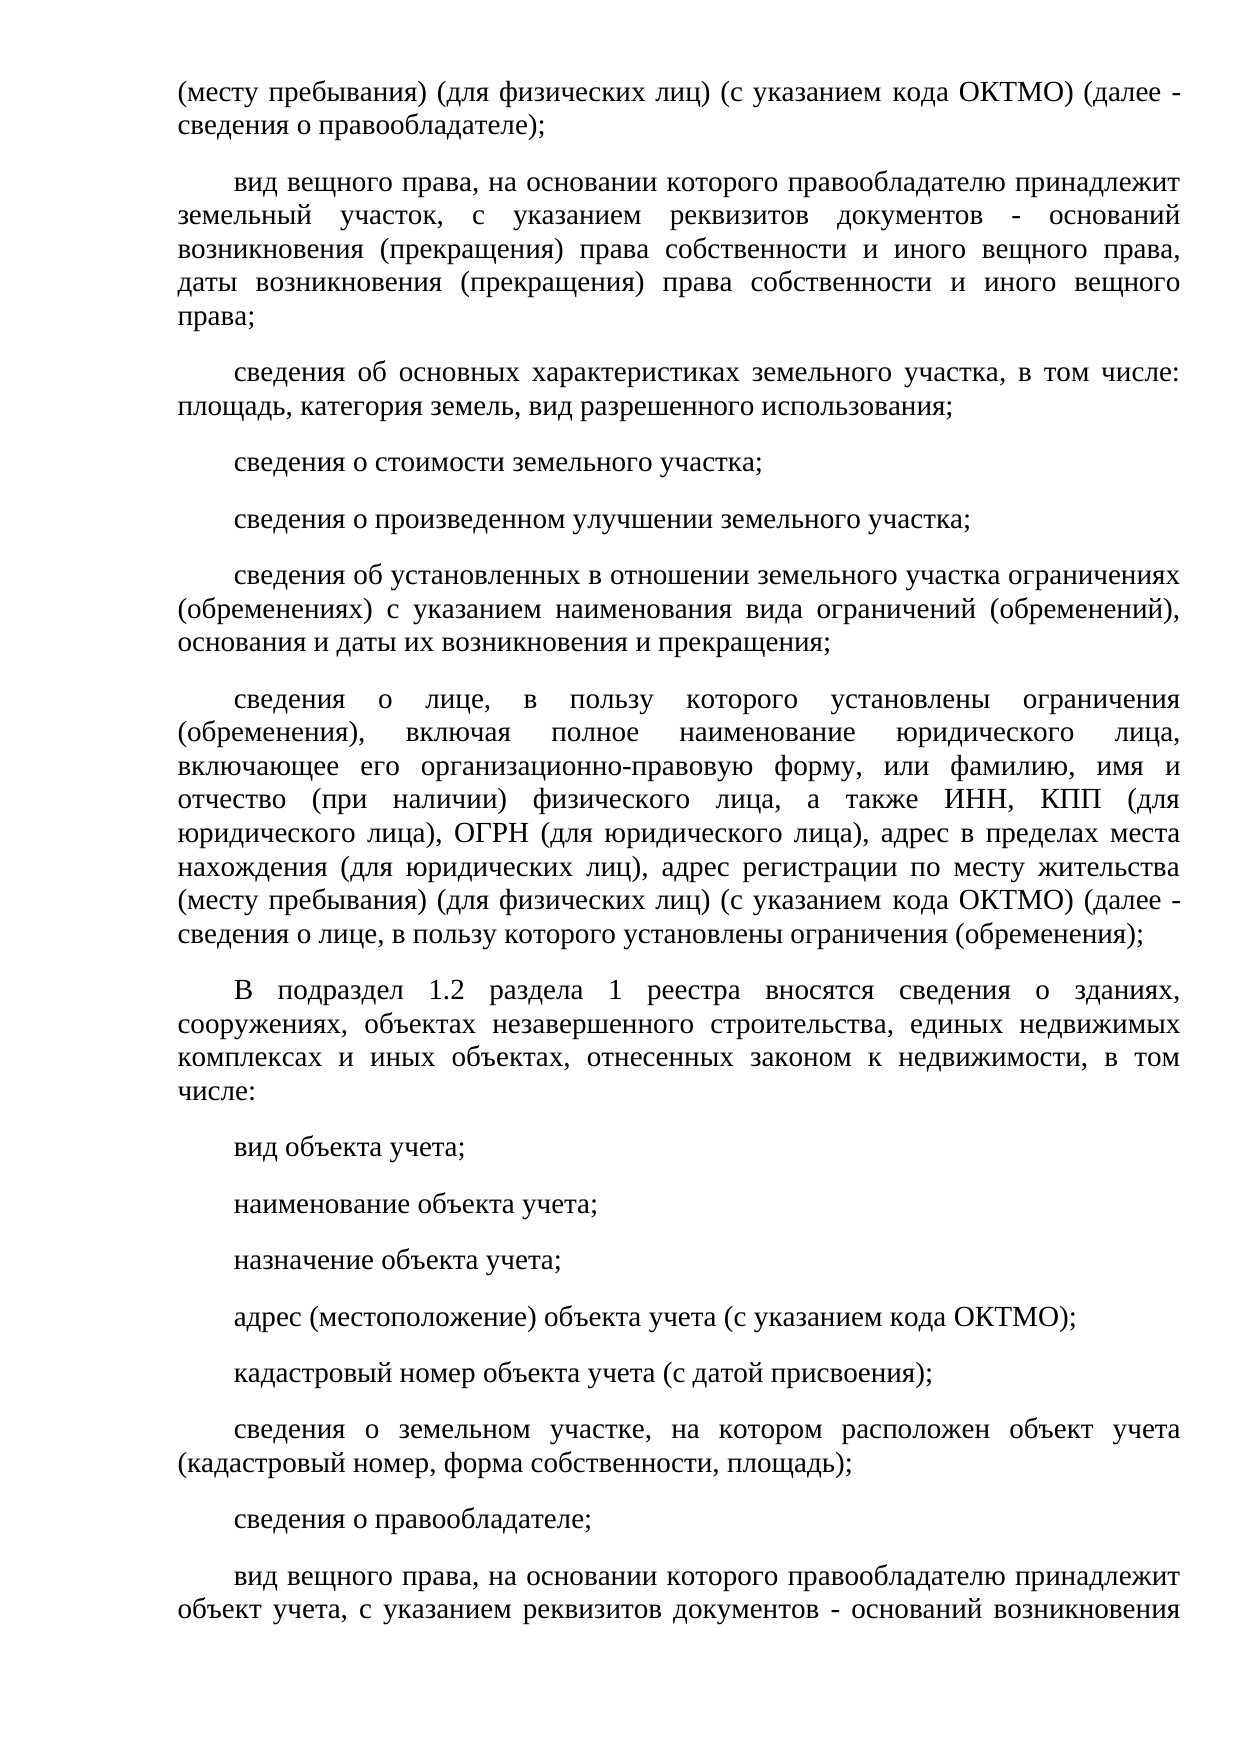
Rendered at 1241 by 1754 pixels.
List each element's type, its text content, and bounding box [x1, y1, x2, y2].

text сведения о лице, в пользу которого установлены ограничения (обременения), включая полное наименование юридического лица, включающее его организационно-правовую форму, или фамилию, имя и отчество (при наличии) физического лица, а также ИНН, КПП (для юридического лица), ОГРН (для юридического лица), адрес в пределах места нахождения (для юридических лиц), адрес регистрации по месту жительства (месту пребывания) (для физических лиц) (с указанием кода ОКТМО) (далее - сведения о лице, в пользу которого установлены ограничения (обременения); [177, 681, 1181, 949]
text назначение объекта учета; [177, 1242, 1181, 1276]
text сведения о произведенном улучшении земельного участка; [177, 501, 1181, 534]
text вид объекта учета; [177, 1129, 1181, 1163]
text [177, 74, 1181, 141]
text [177, 1558, 1181, 1625]
text сведения о правообладателе; [177, 1502, 1181, 1535]
text сведения о стоимости земельного участка; [177, 444, 1181, 478]
text В подраздел 1.2 раздела 1 реестра вносятся сведения о зданиях, сооружениях, объектах незавершенного строительства, единых недвижимых комплексах и иных объектах, отнесенных законом к недвижимости, в том числе: [177, 972, 1181, 1106]
text кадастровый номер объекта учета (с датой присвоения); [177, 1355, 1181, 1389]
text сведения о земельном участке, на котором расположен объект учета (кадастровый номер, форма собственности, площадь); [177, 1412, 1181, 1479]
text сведения об установленных в отношении земельного участка ограничениях (обременениях) с указанием наименования вида ограничений (обременений), основания и даты их возникновения и прекращения; [177, 557, 1181, 658]
text вид вещного права, на основании которого правообладателю принадлежит земельный участок, с указанием реквизитов документов - оснований возникновения (прекращения) права собственности и иного вещного права, даты возникновения (прекращения) права собственности и иного вещного права; [177, 164, 1181, 332]
text наименование объекта учета; [177, 1186, 1181, 1219]
text сведения об основных характеристиках земельного участка, в том числе: площадь, категория земель, вид разрешенного использования; [177, 354, 1181, 422]
text адрес (местоположение) объекта учета (с указанием кода ОКТМО); [177, 1299, 1181, 1332]
